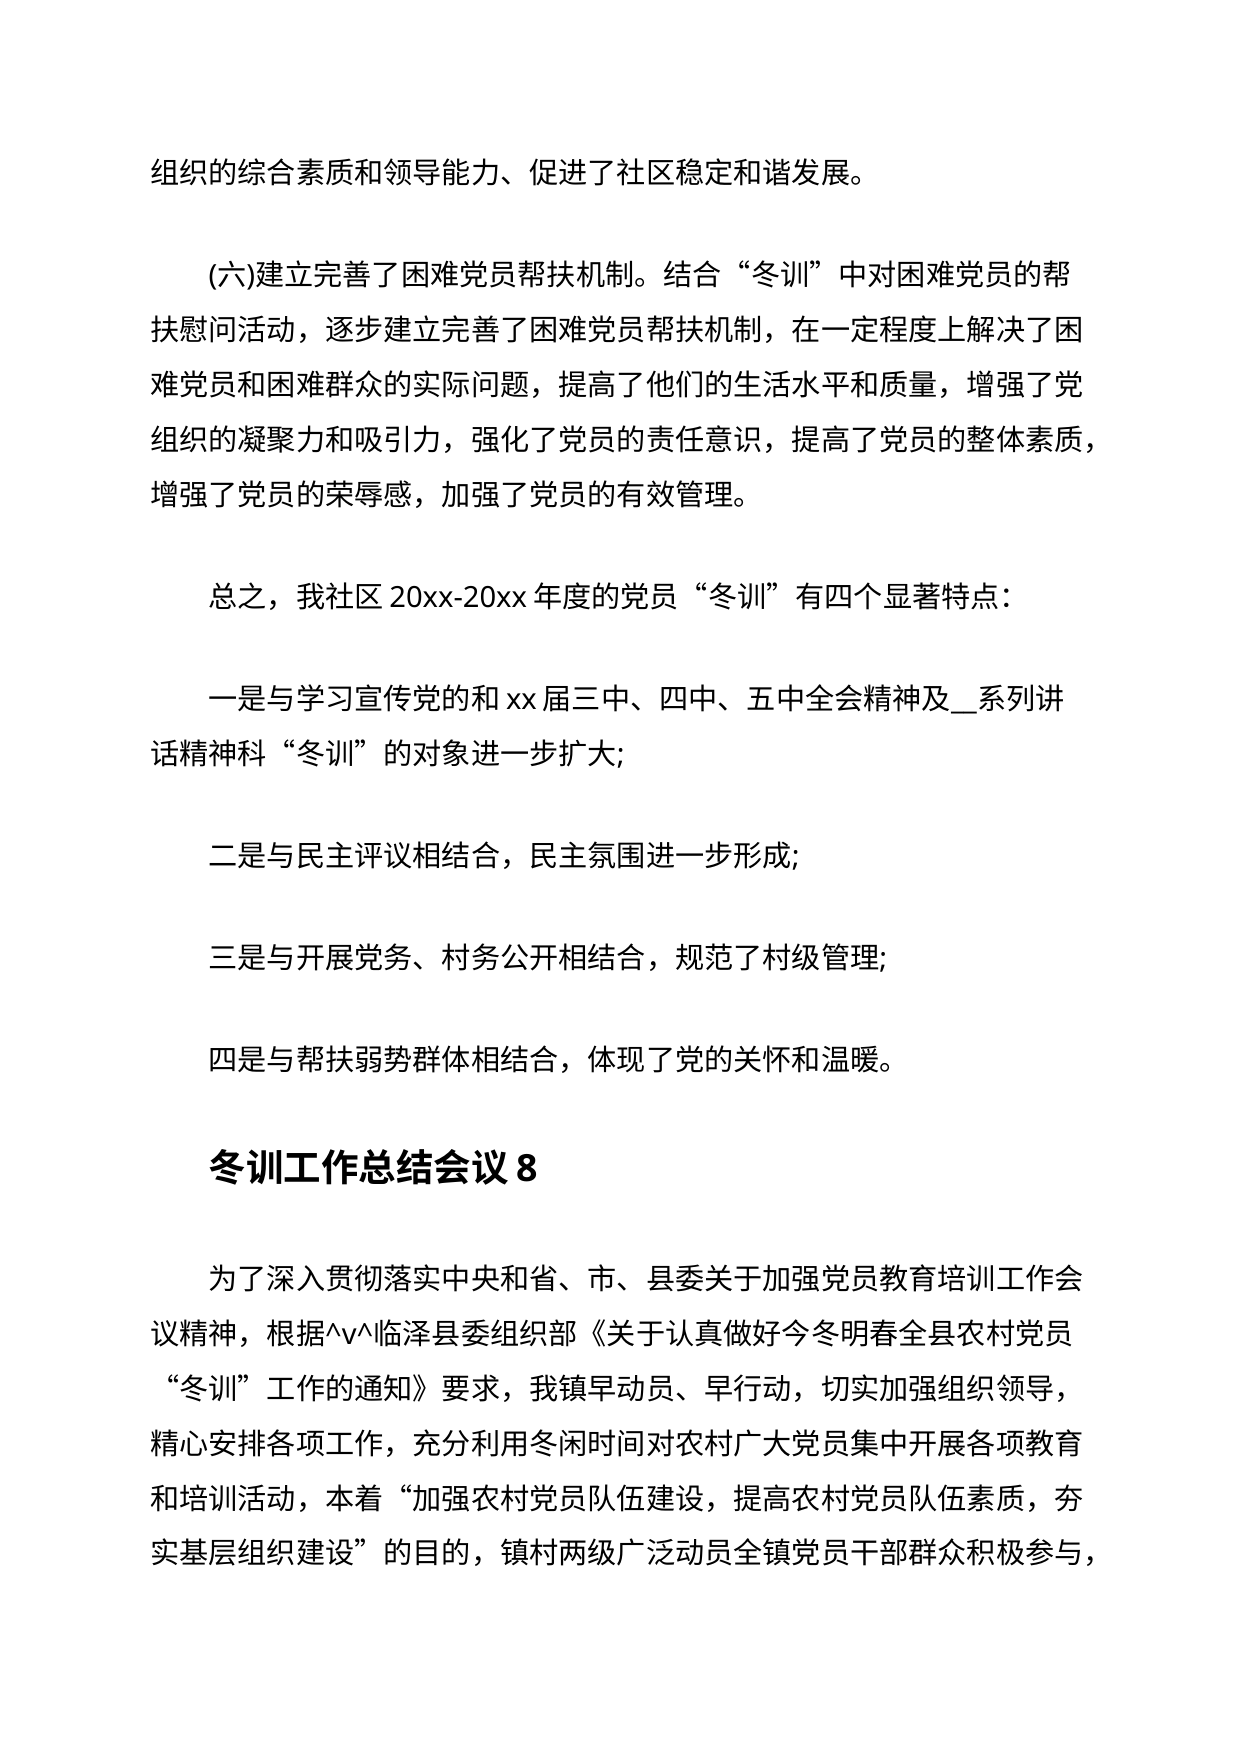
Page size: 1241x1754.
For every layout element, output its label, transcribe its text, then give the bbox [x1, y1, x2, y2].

text 四是与帮扶弱势群体相结合，体现了党的关怀和温暖。 [150, 1036, 1090, 1078]
text 冬训工作总结会议8 [150, 1138, 1090, 1192]
text 一是与学习宣传党的和xx届三中、四中、五中全会精神及__系列讲话精神科“冬训”的对象进一步扩大; [150, 675, 1090, 773]
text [150, 1256, 1090, 1572]
text 总之，我社区20xx-20xx年度的党员“冬训”有四个显著特点： [150, 573, 1090, 616]
text (六)建立完善了困难党员帮扶机制。结合“冬训”中对困难党员的帮扶慰问活动，逐步建立完善了困难党员帮扶机制，在一定程度上解决了困难党员和困难群众的实际问题，提高了他们的生活水平和质量，增强了党组织的凝聚力和吸引力，强化了党员的责任意识，提高了党员的整体素质，增强了党员的荣辱感，加强了党员的有效管理。 [150, 252, 1090, 514]
text 二是与民主评议相结合，民主氛围进一步形成; [150, 832, 1090, 874]
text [150, 150, 1090, 192]
text 三是与开展党务、村务公开相结合，规范了村级管理; [150, 934, 1090, 977]
